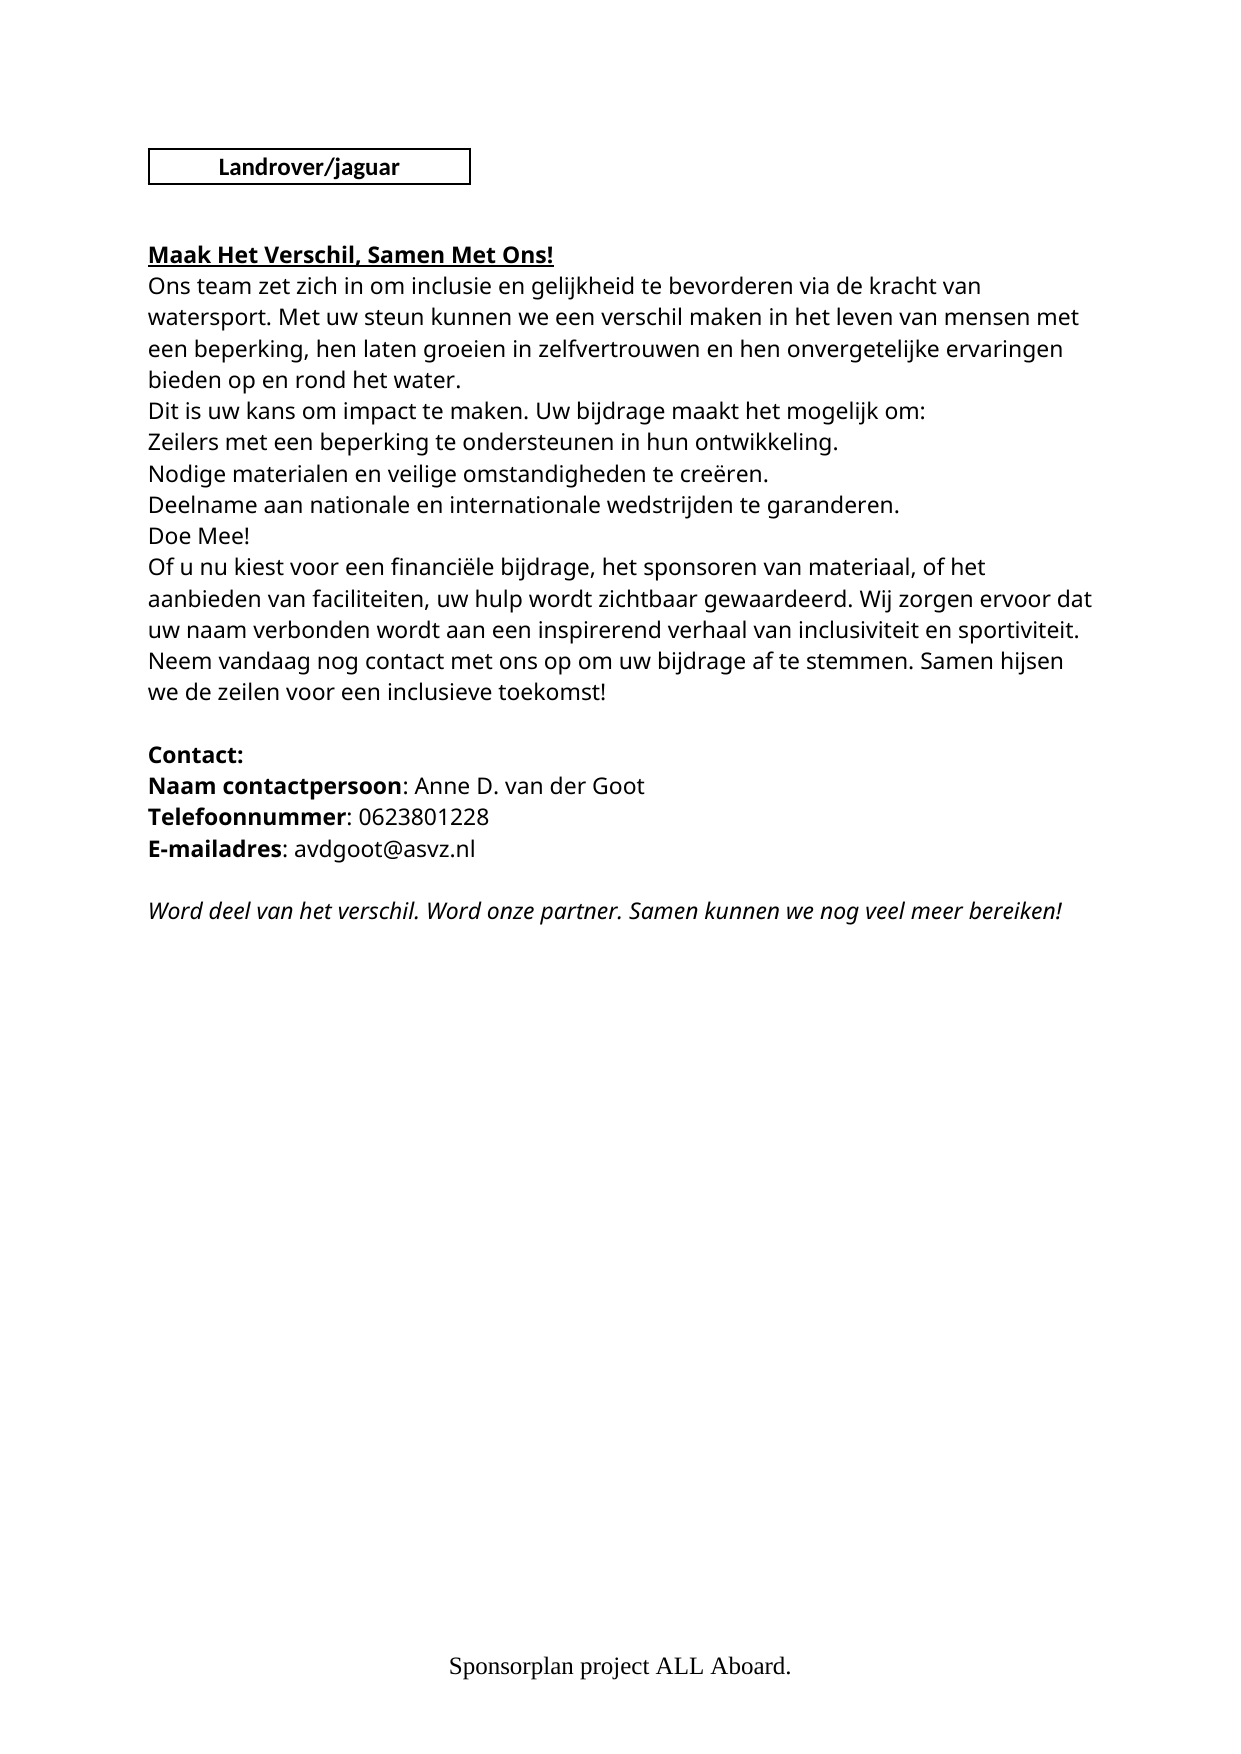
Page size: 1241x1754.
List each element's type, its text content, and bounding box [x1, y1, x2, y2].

text Word deel van het verschil. Word onze partner. Samen kunnen we nog veel meer bereiken! [148, 895, 1093, 926]
text Dit is uw kans om impact te maken. Uw bijdrage maakt het mogelijk om: [148, 395, 1093, 426]
text Deelname aan nationale en internationale wedstrijden te garanderen. [148, 489, 1093, 520]
text E-mailadres: avdgoot@asvz.nl [148, 833, 1093, 864]
text Telefoonnummer: 0623801228 [148, 801, 1093, 833]
table_cell Landrover/jaguar [150, 150, 469, 183]
text Nodige materialen en veilige omstandigheden te creëren. [148, 458, 1093, 489]
text Naam contactpersoon: Anne D. van der Goot [148, 770, 1093, 801]
text Neem vandaag nog contact met ons op om uw bijdrage af te stemmen. Samen hijsen we de zeilen voor een inclusieve toekomst! [148, 645, 1093, 708]
text Contact: [148, 739, 1093, 770]
text Doe Mee! [148, 520, 1093, 551]
subtitle Maak Het Verschil, Samen Met Ons! [148, 239, 1093, 270]
text Zeilers met een beperking te ondersteunen in hun ontwikkeling. [148, 426, 1093, 458]
text Of u nu kiest voor een financiële bijdrage, het sponsoren van materiaal, of het aanbieden van faciliteiten, uw hulp wordt zichtbaar gewaardeerd. Wij zorgen ervoor dat uw naam verbonden wordt aan een inspirerend verhaal van inclusiviteit en sportiviteit. [148, 551, 1093, 645]
text Ons team zet zich in om inclusie en gelijkheid te bevorderen via de kracht van watersport. Met uw steun kunnen we een verschil maken in het leven van mensen met een beperking, hen laten groeien in zelfvertrouwen en hen onvergetelijke ervaringen bieden op en rond het water. [148, 270, 1093, 395]
